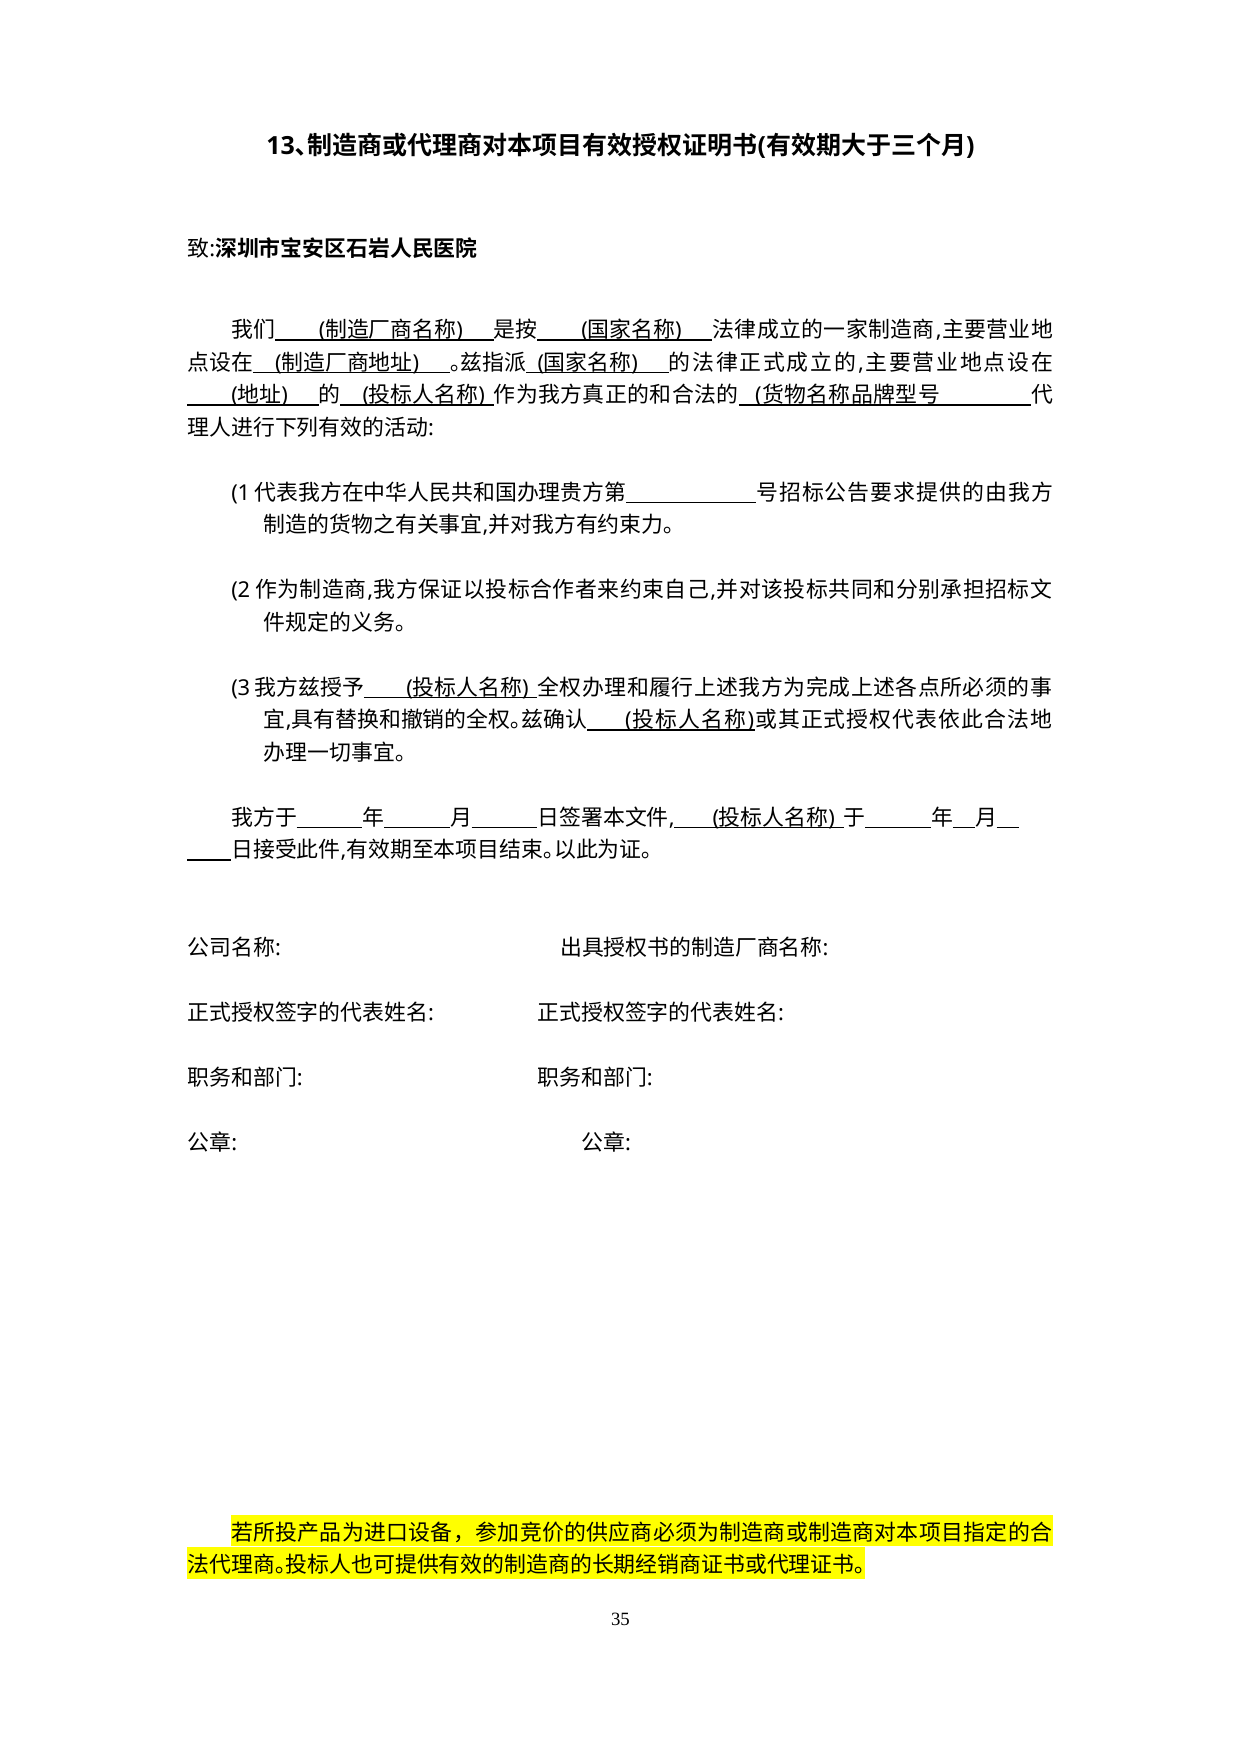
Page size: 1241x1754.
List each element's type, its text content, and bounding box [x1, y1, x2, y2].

text 13､制造商或代理商对本项目有效授权证明书(有效期大于三个月) [187, 111, 1053, 176]
text 致:深圳市宝安区石岩人民医院 [187, 231, 1053, 263]
text (2作为制造商,我方保证以投标合作者来约束自己,并对该投标共同和分别承担招标文件规定的义务｡ [231, 572, 1053, 637]
text 我方于 年 月 日签署本文件, (投标人名称) 于 年 月 日接受此件,有效期至本项目结束｡以此为证｡ [187, 799, 1053, 864]
text 若所投产品为进口设备，参加竞价的供应商必须为制造商或制造商对本项目指定的合法代理商｡投标人也可提供有效的制造商的长期经销商证书或代理证书｡ [187, 1514, 1053, 1579]
text 我们 (制造厂商名称) 是按 (国家名称) 法律成立的一家制造商,主要营业地点设在 (制造厂商地址) ｡兹指派 (国家名称) 的法律正式成立的,主要营业地点设在 (地址) 的 (投标人名称) 作为我方真正的和合法的 (货物名称品牌型号 代理人进行下列有效的活动: [187, 312, 1053, 442]
text (1代表我方在中华人民共和国办理贵方第 号招标公告要求提供的由我方制造的货物之有关事宜,并对我方有约束力｡ [231, 474, 1053, 539]
text (3我方兹授予 (投标人名称) 全权办理和履行上述我方为完成上述各点所必须的事宜,具有替换和撤销的全权｡兹确认 (投标人名称)或其正式授权代表依此合法地办理一切事宜｡ [231, 669, 1053, 767]
text 公章: 公章: [187, 1124, 1053, 1157]
text 职务和部门: 职务和部门: [187, 1059, 1053, 1092]
text 正式授权签字的代表姓名: 正式授权签字的代表姓名: [187, 994, 1053, 1027]
text 公司名称: 出具授权书的制造厂商名称: [187, 929, 1053, 962]
